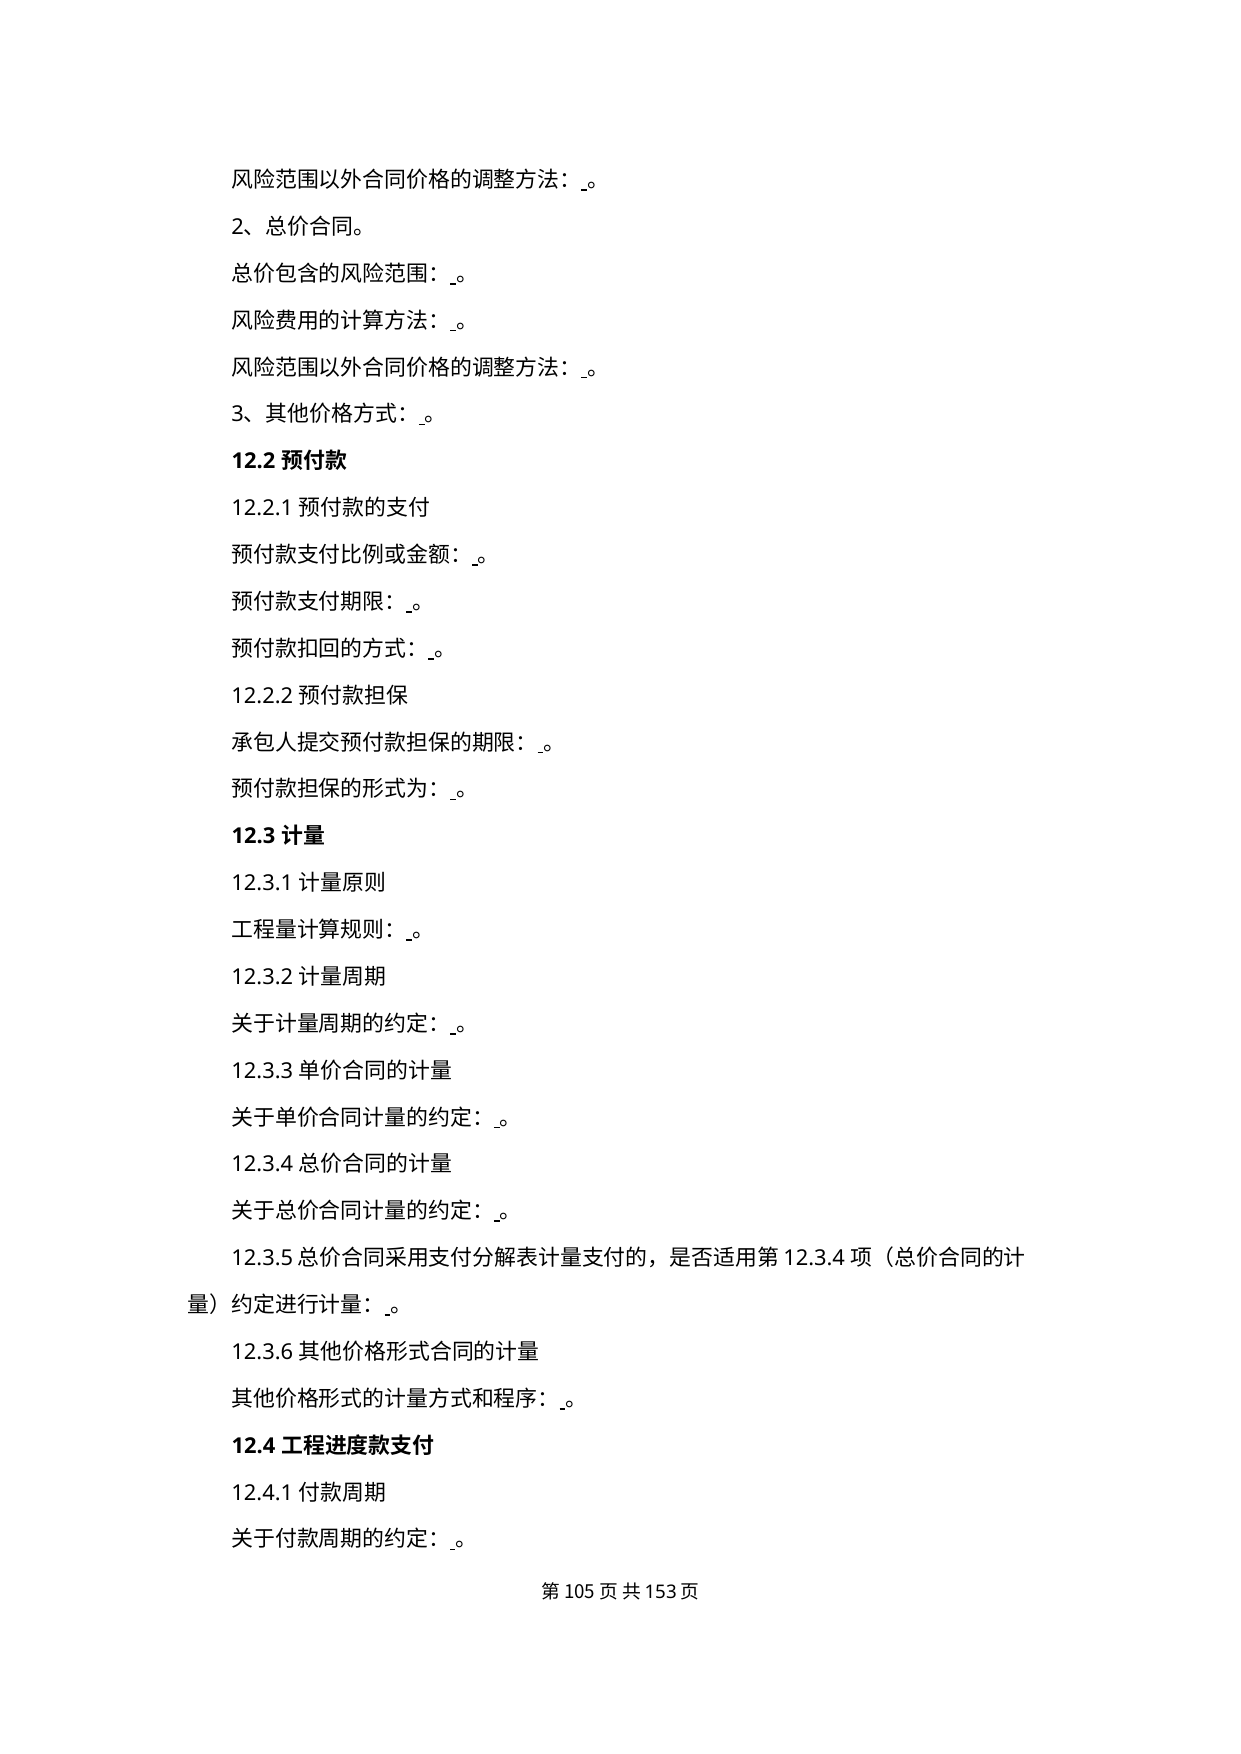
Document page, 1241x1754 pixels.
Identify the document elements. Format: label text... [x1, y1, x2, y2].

text 总价包含的风险范围： 。 [187, 244, 1053, 291]
text 关于付款周期的约定： 。 [187, 1509, 1053, 1556]
text 工程量计算规则： 。 [187, 900, 1053, 947]
text 12.3.3 单价合同的计量 [187, 1041, 1053, 1087]
text 预付款扣回的方式： 。 [187, 619, 1053, 666]
text 预付款担保的形式为： 。 [187, 759, 1053, 806]
text 12.2.1 预付款的支付 [187, 478, 1053, 525]
text 3、其他价格方式： 。 [187, 384, 1053, 431]
text 关于总价合同计量的约定： 。 [187, 1181, 1053, 1228]
text 12.4.1 付款周期 [187, 1462, 1053, 1509]
text 承包人提交预付款担保的期限： 。 [187, 712, 1053, 759]
text 12.3.2 计量周期 [187, 947, 1053, 994]
text 风险范围以外合同价格的调整方法： 。 [187, 150, 1053, 197]
text 12.3.4 总价合同的计量 [187, 1134, 1053, 1181]
text 12.2 预付款 [187, 431, 1053, 478]
text 风险范围以外合同价格的调整方法： 。 [187, 337, 1053, 384]
text 12.3.5总价合同采用支付分解表计量支付的，是否适用第12.3.4 项（总价合同的计量）约定进行计量： 。 [187, 1228, 1053, 1322]
text 风险费用的计算方法： 。 [187, 291, 1053, 337]
text 关于单价合同计量的约定： 。 [187, 1087, 1053, 1134]
text 关于计量周期的约定： 。 [187, 994, 1053, 1041]
text 12.2.2 预付款担保 [187, 666, 1053, 712]
text 12.3 计量 [187, 806, 1053, 853]
text 其他价格形式的计量方式和程序： 。 [187, 1369, 1053, 1416]
text 预付款支付期限： 。 [187, 572, 1053, 619]
text 预付款支付比例或金额： 。 [187, 525, 1053, 572]
text 2、总价合同。 [187, 197, 1053, 244]
text 12.3.6 其他价格形式合同的计量 [187, 1322, 1053, 1369]
text 12.4 工程进度款支付 [187, 1416, 1053, 1462]
text 12.3.1 计量原则 [187, 853, 1053, 900]
